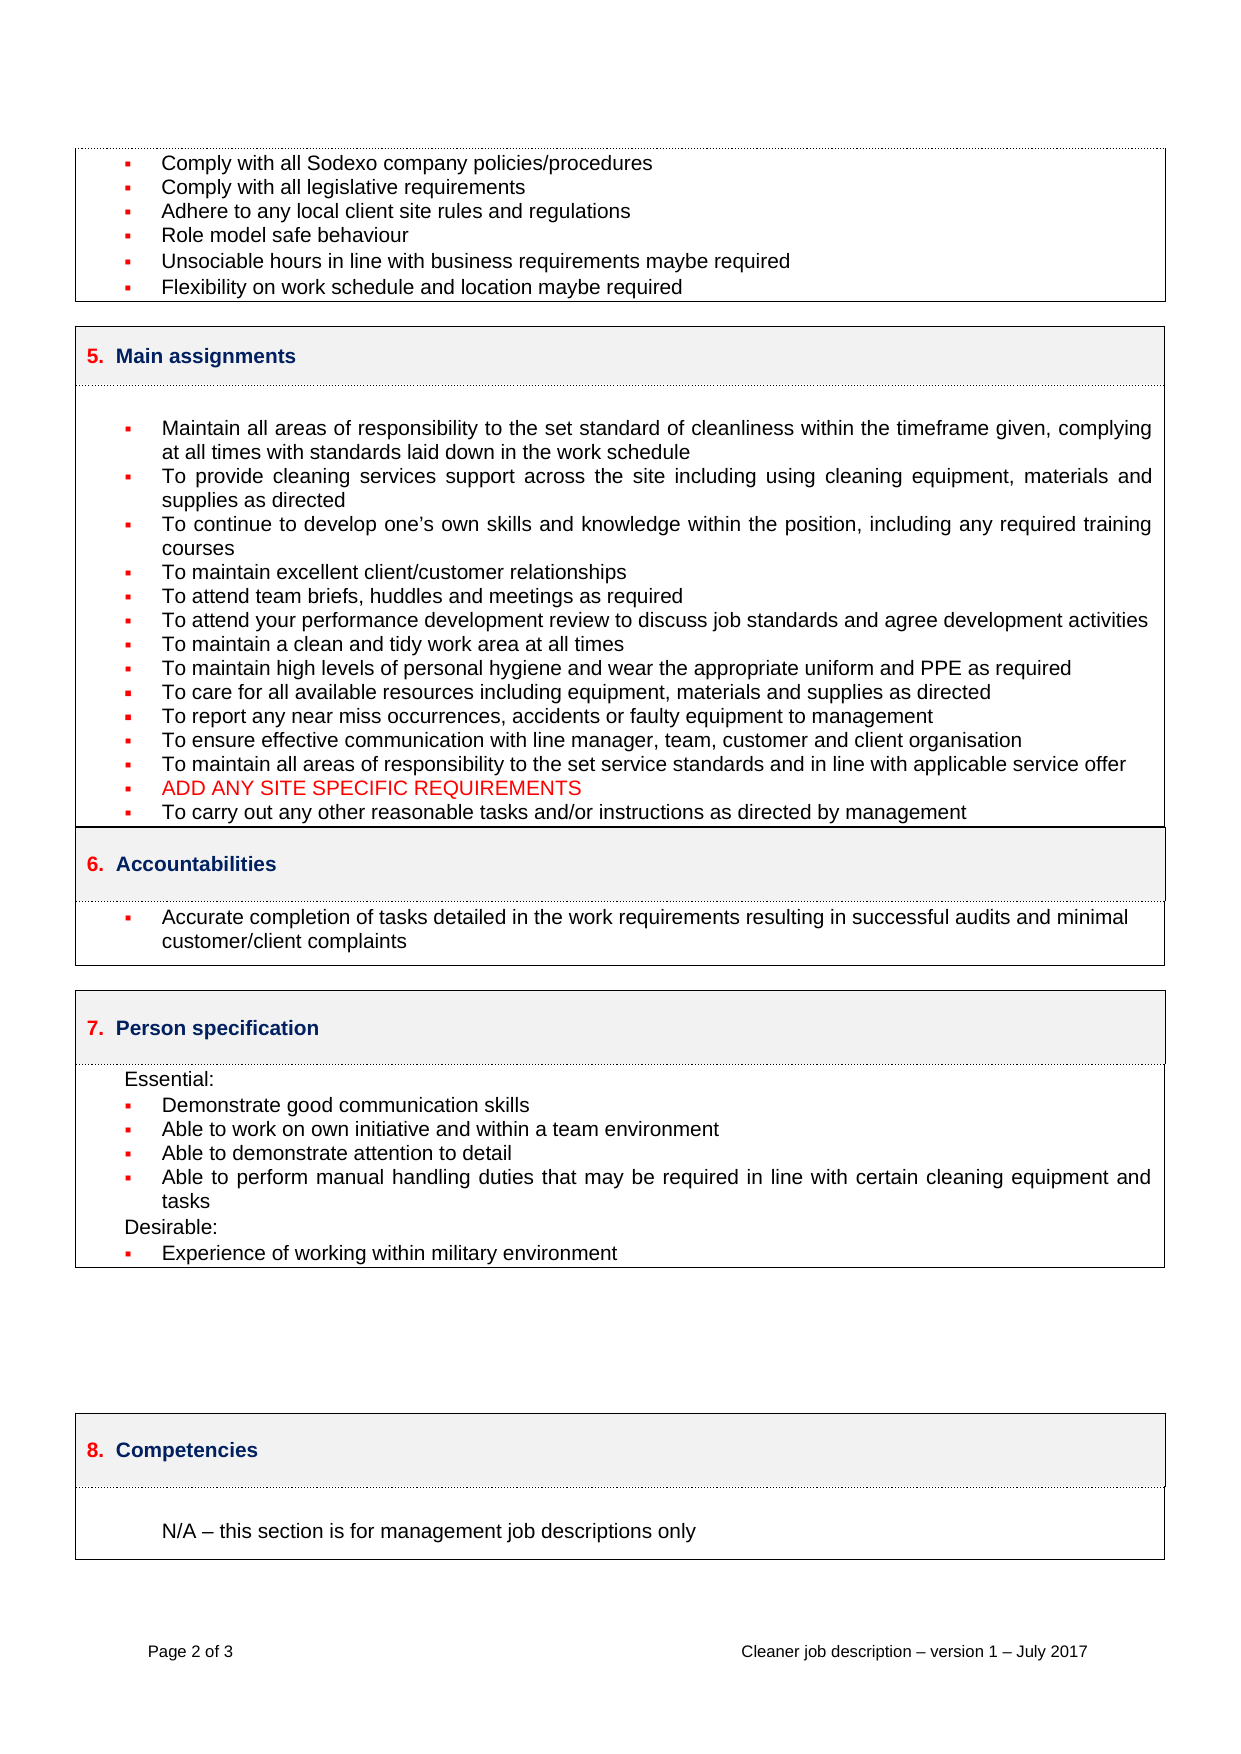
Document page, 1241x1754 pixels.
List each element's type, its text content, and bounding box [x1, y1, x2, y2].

table_header 8. Competencies [76, 1414, 1165, 1486]
table_header 5. Main assignments [76, 327, 1164, 384]
table_cell Accurate completion of tasks detailed in the work requirements resulting in successful audits and minimal customer/client complaints [76, 901, 1164, 965]
table_cell N/A – this section is for management job descriptions only [76, 1486, 1164, 1559]
table_header 6. Accountabilities [76, 828, 1165, 901]
table_cell Comply with all Sodexo company policies/procedures Comply with all legislative requirements Adhere to any local client site rules and regulations Role model safe behaviour Unsociable hours in line with business requirements maybe required Flexibility on work schedule and location maybe required [76, 148, 1165, 301]
table_cell Maintain all areas of responsibility to the set standard of cleanliness within the timeframe given, complying at all times with standards laid down in the work schedule To provide cleaning services support across the site including using cleaning equipment, materials and supplies as directed To continue to develop one’s own skills and knowledge within the position, including any required training courses To maintain excellent client/customer relationships To attend team briefs, huddles and meetings as required To attend your performance development review to discuss job standards and agree development activities To maintain a clean and tidy work area at all times To maintain high levels of personal hygiene and wear the appropriate uniform and PPE as required To care for all available resources including equipment, materials and supplies as directed To report any near miss occurrences, accidents or faulty equipment to management To ensure effective communication with line manager, team, customer and client organisation To maintain all areas of responsibility to the set service standards and in line with applicable service offer ADD ANY SITE SPECIFIC REQUIREMENTS To carry out any other reasonable tasks and/or instructions as directed by management [76, 385, 1164, 826]
table_header 7. Person specification [76, 991, 1165, 1064]
table_cell Essential: Demonstrate good communication skills Able to work on own initiative and within a team environment Able to demonstrate attention to detail Able to perform manual handling duties that may be required in line with certain cleaning equipment and tasks Desirable: Experience of working within military environment [76, 1064, 1164, 1267]
